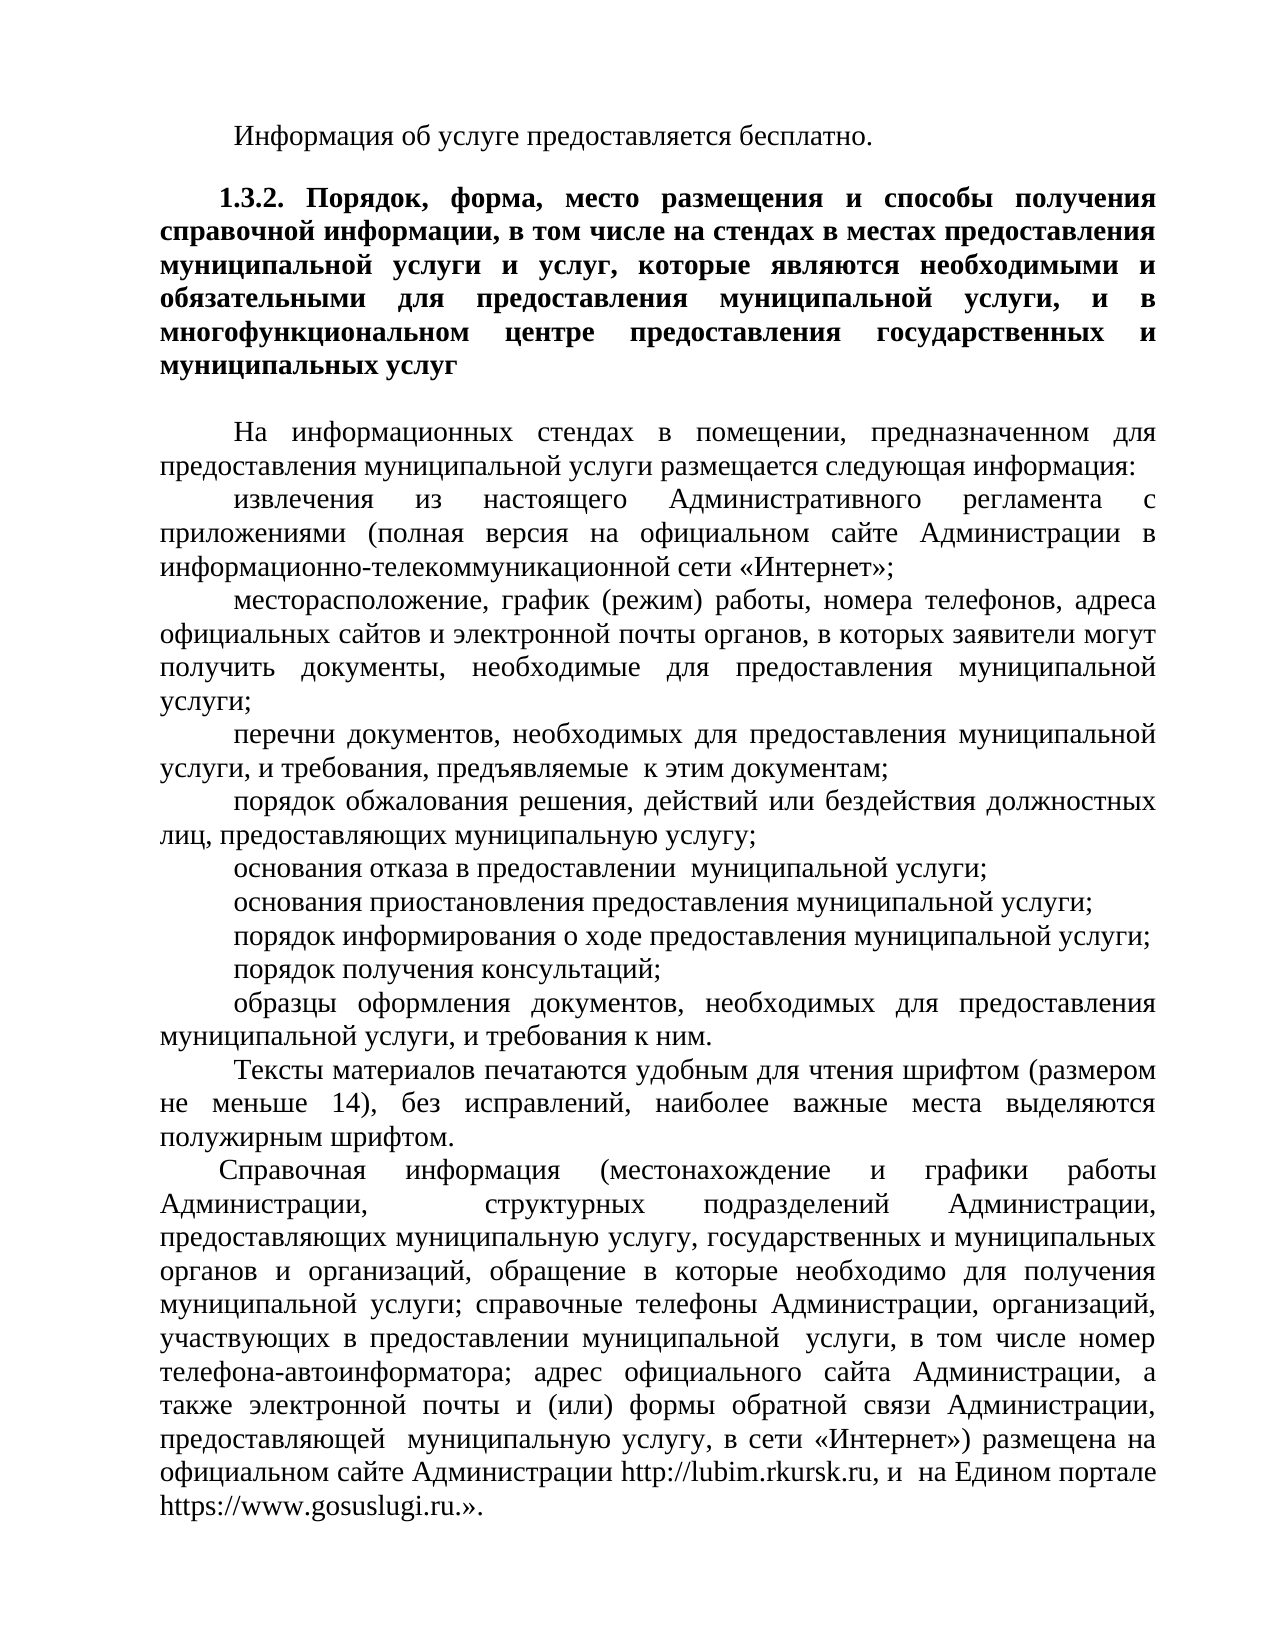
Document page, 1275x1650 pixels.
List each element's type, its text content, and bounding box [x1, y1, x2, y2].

text Информация об услуге предоставляется бесплатно. [159, 118, 1157, 152]
text порядок обжалования решения, действий или бездействия должностных лиц, предоставляющих муниципальную услугу; [159, 783, 1157, 851]
text месторасположение, график (режим) работы, номера телефонов, адреса официальных сайтов и электронной почты органов, в которых заявители могут получить документы, необходимые для предоставления муниципальной услуги; [159, 582, 1157, 716]
text порядок получения консультаций; [159, 951, 1157, 985]
text На информационных стендах в помещении, предназначенном для предоставления муниципальной услуги размещается следующая информация: [159, 414, 1157, 482]
text основания отказа в предоставлении муниципальной услуги; [159, 851, 1157, 884]
text порядок информирования о ходе предоставления муниципальной услуги; [159, 918, 1157, 951]
text основания приостановления предоставления муниципальной услуги; [159, 884, 1157, 918]
text образцы оформления документов, необходимых для предоставления муниципальной услуги, и требования к ним. [159, 985, 1157, 1052]
text Тексты материалов печатаются удобным для чтения шрифтом (размером не меньше 14), без исправлений, наиболее важные места выделяются полужирным шрифтом. [159, 1052, 1157, 1152]
text перечни документов, необходимых для предоставления муниципальной услуги, и требования, предъявляемые к этим документам; [159, 716, 1157, 783]
text 1.3.2. Порядок, форма, место размещения и способы получения справочной информации, в том числе на стендах в местах предоставления муниципальной услуги и услуг, которые являются необходимыми и обязательными для предоставления муниципальной услуги, и в многофункциональном центре предоставления государственных и муниципальных услуг [159, 180, 1157, 381]
text Справочная информация (местонахождение и графики работы Администрации, структурных подразделений Администрации, предоставляющих муниципальную услугу, государственных и муниципальных органов и организаций, обращение в которые необходимо для получения муниципальной услуги; справочные телефоны Администрации, организаций, участвующих в предоставлении муниципальной услуги, в том числе номер телефона-автоинформатора; адрес официального сайта Администрации, а также электронной почты и (или) формы обратной связи Администрации, предоставляющей муниципальную услугу, в сети «Интернет») размещена на официальном сайте Администрации http://lubim.rkursk.ru, и на Едином портале https://www.gosuslugi.ru.». [159, 1152, 1157, 1521]
text извлечения из настоящего Административного регламента с приложениями (полная версия на официальном сайте Администрации в информационно-телекоммуникационной сети «Интернет»; [159, 482, 1157, 582]
